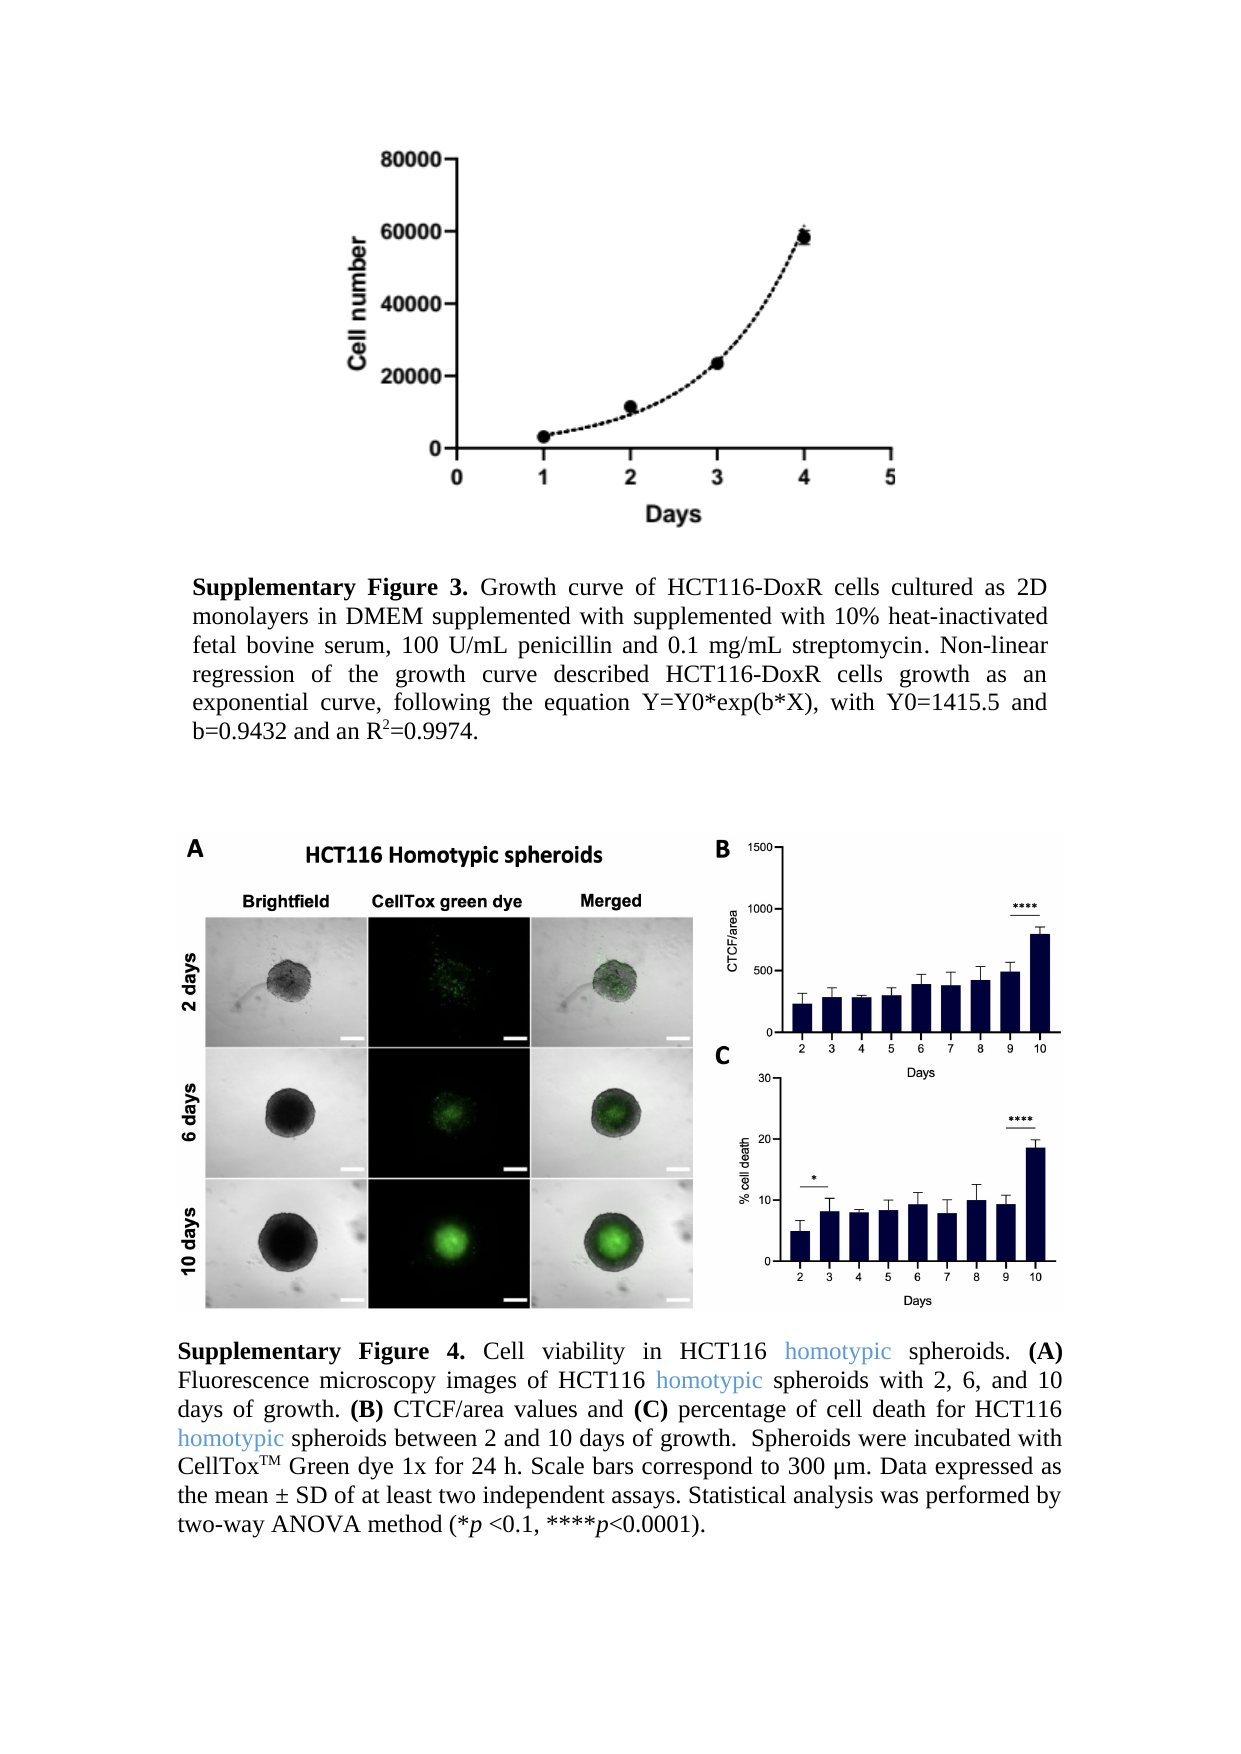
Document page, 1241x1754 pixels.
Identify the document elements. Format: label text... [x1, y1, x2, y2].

picture [177, 833, 1063, 1312]
text Supplementary Figure 4. Cell viability in HCT116 homotypic spheroids. (A) Fluorescence microscopy images of HCT116 homotypic spheroids with 2, 6, and 10 days of growth. (B) CTCF/area values and (C) percentage of cell death for HCT116 homotypic spheroids between 2 and 10 days of growth. Spheroids were incubated with CellToxTM Green dye 1x for 24 h. Scale bars correspond to 300 μm. Data expressed as the mean ± SD of at least two independent assays. Statistical analysis was performed by two-way ANOVA method (*p <0.1, ****p<0.0001). [177, 1336, 1063, 1538]
